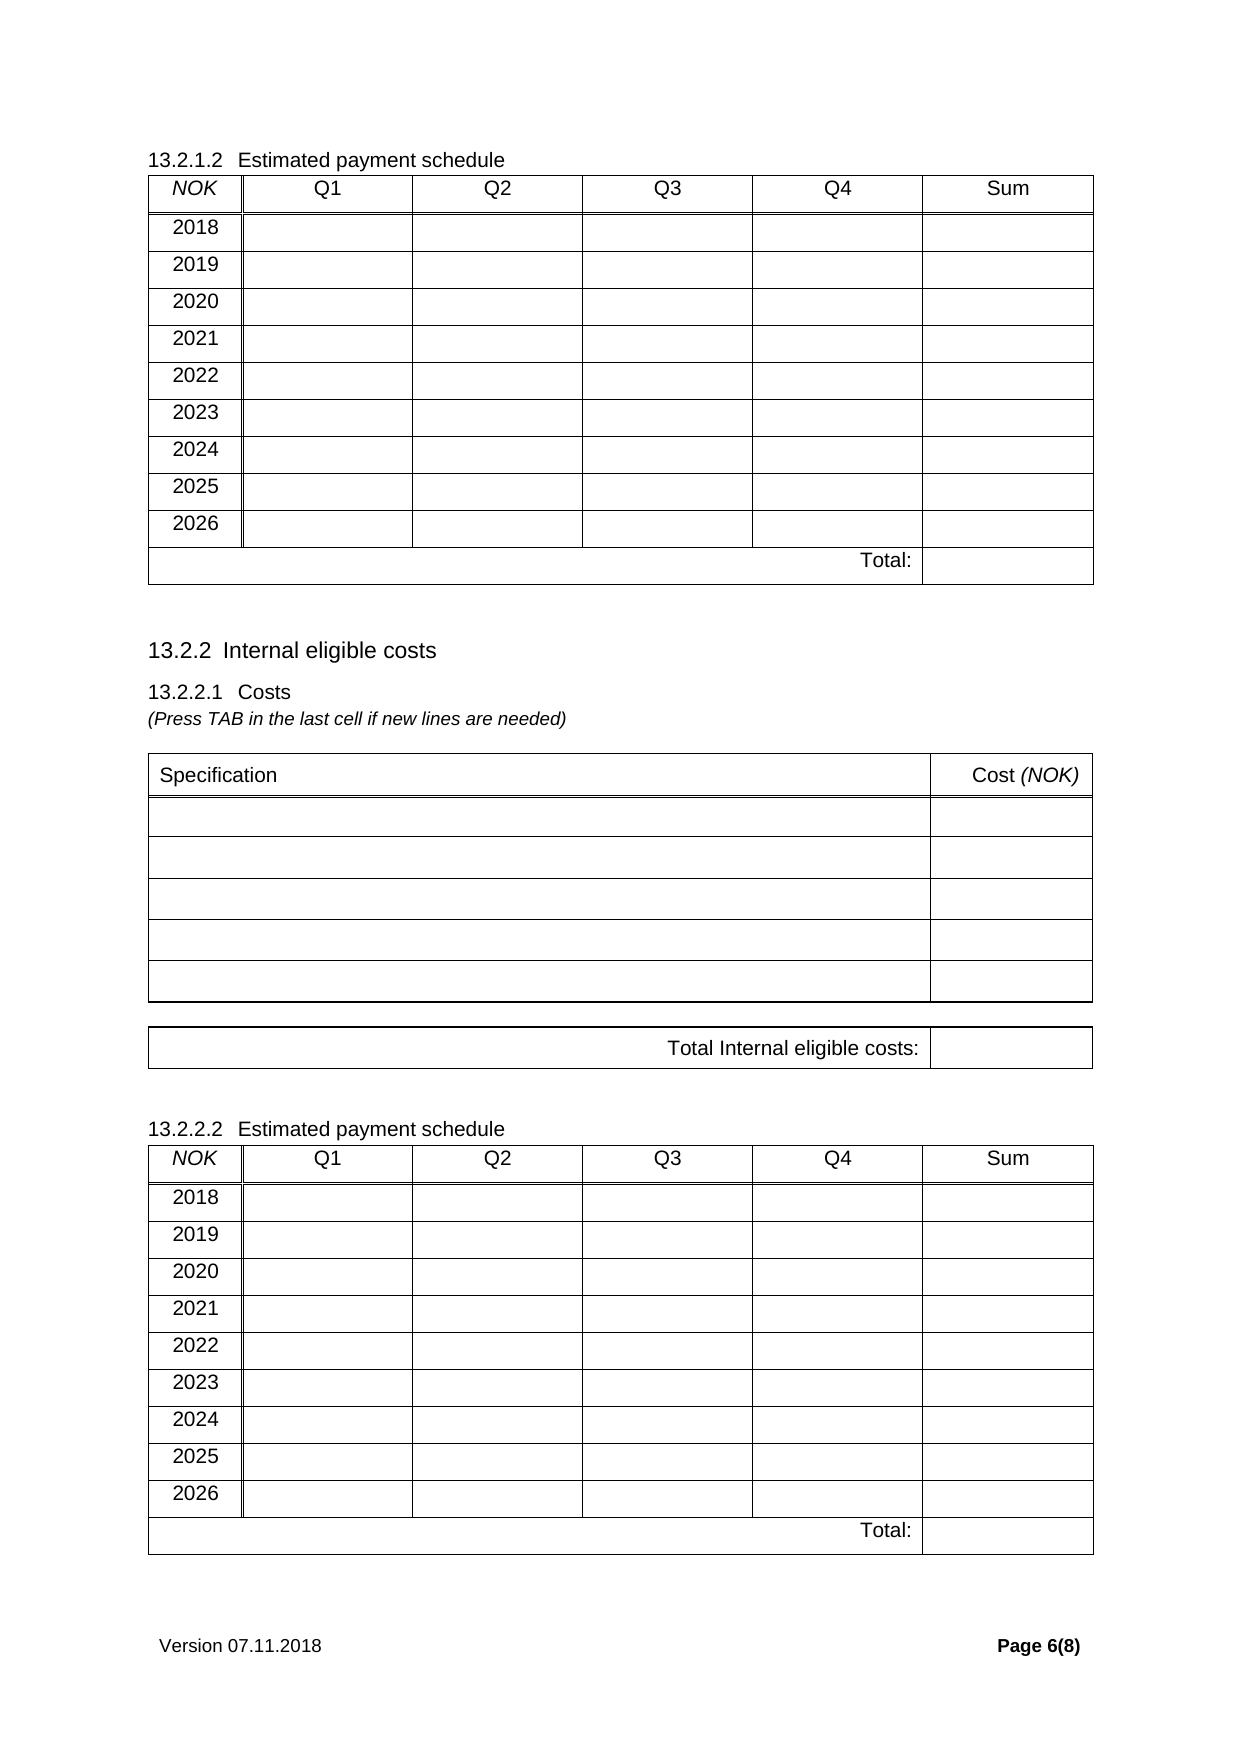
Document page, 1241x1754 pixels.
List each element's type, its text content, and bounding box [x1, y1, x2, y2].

table_cell [923, 1481, 1093, 1517]
table_cell [244, 1444, 412, 1479]
table_cell [753, 215, 922, 251]
table_cell [753, 1444, 922, 1479]
table_cell [753, 511, 922, 547]
table_cell [923, 215, 1093, 251]
table_header Q4 [753, 176, 922, 212]
table_header Sum [923, 176, 1093, 212]
table_cell 2019 [149, 252, 241, 288]
table_cell [413, 1370, 582, 1406]
table_cell 2021 [149, 1296, 241, 1332]
table_cell [244, 363, 412, 399]
table_cell [583, 400, 752, 436]
table_cell [923, 548, 1093, 584]
table_cell [244, 215, 412, 251]
table_cell [244, 1296, 412, 1332]
table_cell [753, 1407, 922, 1443]
table_cell [753, 1481, 922, 1517]
table_header Total Internal eligible costs: [149, 1028, 930, 1068]
table_cell [923, 1222, 1093, 1258]
table_cell [413, 289, 582, 325]
subtitle Estimated payment schedule [148, 148, 1093, 172]
table_cell [413, 474, 582, 510]
table_cell [244, 511, 412, 547]
table_cell 2023 [149, 400, 241, 436]
table_cell [149, 920, 930, 960]
table_cell 2022 [149, 1333, 241, 1369]
table_cell [923, 400, 1093, 436]
table_cell 2018 [149, 215, 241, 251]
table_cell [923, 1333, 1093, 1369]
table_cell [413, 1481, 582, 1517]
table_cell [931, 879, 1092, 919]
table_cell [923, 289, 1093, 325]
table_cell [583, 1222, 752, 1258]
table_header Cost (NOK) [931, 754, 1092, 795]
table_cell [753, 1296, 922, 1332]
table_cell [149, 837, 930, 877]
table_cell [753, 326, 922, 362]
table_cell [753, 437, 922, 473]
table_cell [244, 437, 412, 473]
table_cell [413, 1185, 582, 1221]
table_cell [244, 1481, 412, 1517]
table_cell [244, 1222, 412, 1258]
table_header Q2 [413, 1146, 582, 1182]
table_cell [244, 1185, 412, 1221]
table_cell [583, 252, 752, 288]
table_cell [413, 252, 582, 288]
table_cell 2018 [149, 1185, 241, 1221]
table_cell [583, 1259, 752, 1295]
table_cell [923, 474, 1093, 510]
table_cell [753, 1222, 922, 1258]
table_cell [413, 437, 582, 473]
table_cell 2025 [149, 1444, 241, 1479]
table_cell [413, 363, 582, 399]
table_cell [923, 1185, 1093, 1221]
table_cell [413, 1222, 582, 1258]
table_cell [923, 252, 1093, 288]
table_cell [583, 511, 752, 547]
table_cell [413, 1296, 582, 1332]
table_cell [244, 474, 412, 510]
table_cell [583, 1333, 752, 1369]
table_cell [149, 798, 930, 836]
table_cell [583, 1296, 752, 1332]
table_cell [753, 363, 922, 399]
table_cell [923, 1407, 1093, 1443]
table_cell 2025 [149, 474, 241, 510]
table_cell [923, 437, 1093, 473]
table_cell [931, 798, 1092, 836]
table_cell 2023 [149, 1370, 241, 1406]
table_cell [244, 400, 412, 436]
table_cell [583, 474, 752, 510]
table_cell [753, 1333, 922, 1369]
table_cell 2021 [149, 326, 241, 362]
table_cell [149, 879, 930, 919]
table_cell 2020 [149, 289, 241, 325]
table_cell [413, 1333, 582, 1369]
table_cell [583, 215, 752, 251]
table_cell [583, 1444, 752, 1479]
table_header Q3 [583, 1146, 752, 1182]
table_cell [583, 326, 752, 362]
table_cell [244, 289, 412, 325]
table_cell [413, 1259, 582, 1295]
table_header Q4 [753, 1146, 922, 1182]
table_cell [753, 400, 922, 436]
table_header NOK [149, 176, 241, 212]
subtitle Costs [148, 680, 1093, 704]
table_cell [923, 1259, 1093, 1295]
table_cell 2022 [149, 363, 241, 399]
table_header Q1 [244, 176, 412, 212]
table_cell [753, 252, 922, 288]
table_header Sum [923, 1146, 1093, 1182]
table_cell [583, 1407, 752, 1443]
table_cell [753, 289, 922, 325]
table_cell [244, 326, 412, 362]
table_header Specification [149, 754, 930, 795]
table_header Q2 [413, 176, 582, 212]
table_cell [413, 1444, 582, 1479]
table_cell 2026 [149, 1481, 241, 1517]
table_cell [244, 252, 412, 288]
table_cell [923, 326, 1093, 362]
table_cell 2024 [149, 437, 241, 473]
table_cell 2020 [149, 1259, 241, 1295]
table_cell [244, 1370, 412, 1406]
table_cell [931, 837, 1092, 877]
table_cell 2024 [149, 1407, 241, 1443]
table_header Q1 [244, 1146, 412, 1182]
table_cell [244, 1333, 412, 1369]
table_cell [753, 474, 922, 510]
table_cell [583, 1370, 752, 1406]
table_header Q3 [583, 176, 752, 212]
table_cell [413, 1407, 582, 1443]
table_cell [583, 1185, 752, 1221]
table_cell [583, 1481, 752, 1517]
table_cell [923, 1444, 1093, 1479]
table_cell [753, 1370, 922, 1406]
table_cell [931, 961, 1092, 1001]
table_cell Total: [149, 1518, 922, 1553]
table_cell [149, 961, 930, 1001]
subtitle Internal eligible costs [148, 637, 1093, 664]
table_cell [583, 289, 752, 325]
table_cell [923, 1370, 1093, 1406]
table_cell [413, 326, 582, 362]
text (Press TAB in the last cell if new lines are needed) [148, 708, 1093, 729]
table_cell [244, 1407, 412, 1443]
table_cell [583, 437, 752, 473]
table_cell [931, 920, 1092, 960]
table_cell [413, 511, 582, 547]
table_header NOK [149, 1146, 241, 1182]
table_cell [923, 1296, 1093, 1332]
table_cell 2026 [149, 511, 241, 547]
table_cell Total: [149, 548, 922, 584]
table_cell [923, 363, 1093, 399]
table_header [931, 1028, 1092, 1068]
table_cell 2019 [149, 1222, 241, 1258]
table_cell [413, 215, 582, 251]
table_cell [413, 400, 582, 436]
table_cell [923, 1518, 1093, 1553]
table_cell [753, 1185, 922, 1221]
table_cell [583, 363, 752, 399]
table_cell [923, 511, 1093, 547]
subtitle Estimated payment schedule [148, 1117, 1093, 1141]
table_cell [753, 1259, 922, 1295]
table_cell [244, 1259, 412, 1295]
